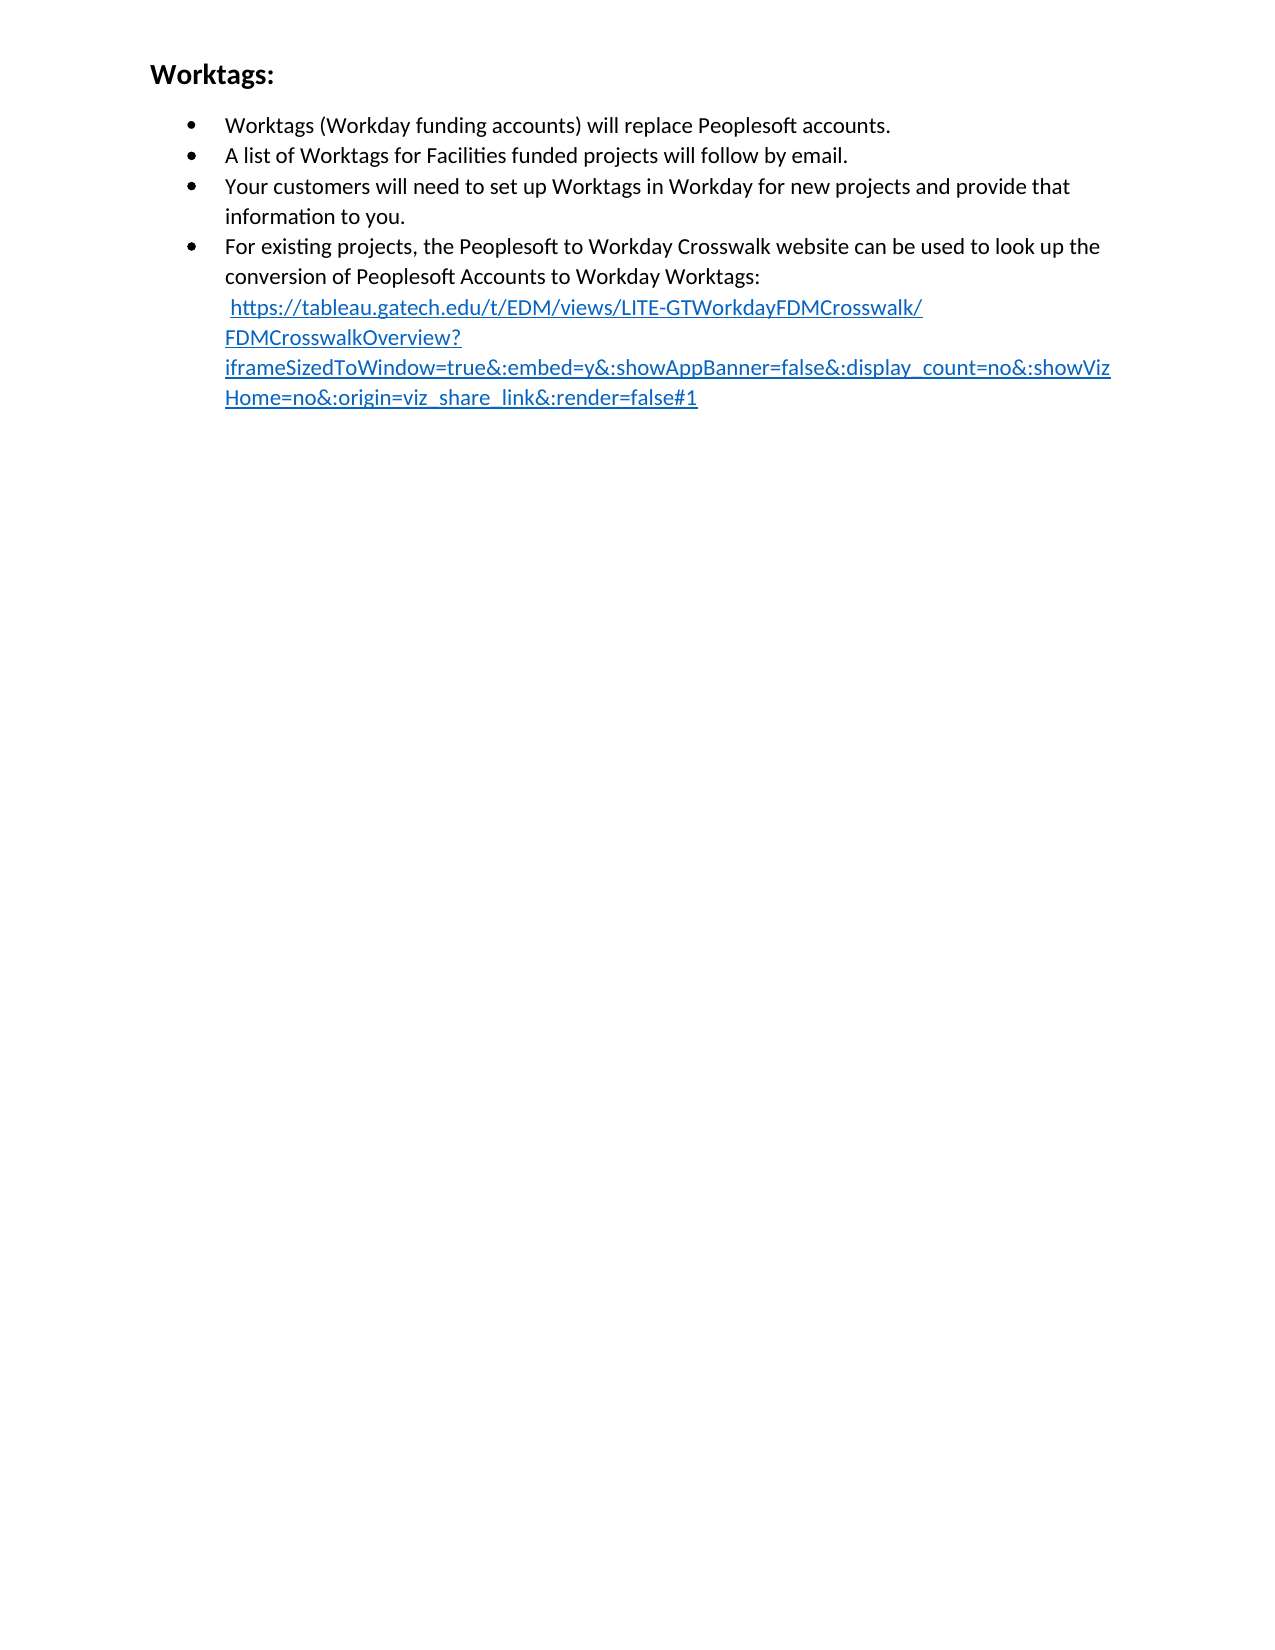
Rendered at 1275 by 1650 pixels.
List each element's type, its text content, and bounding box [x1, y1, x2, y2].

list Worktags (Workday funding accounts) will replace Peoplesoft accounts. [187, 111, 1125, 139]
list A list of Worktags for Facilities funded projects will follow by email. [187, 142, 1125, 169]
list Your customers will need to set up Worktags in Workday for new projects and provide that information to you. [187, 172, 1125, 230]
list https://tableau.gatech.edu/t/EDM/views/LITE-GTWorkdayFDMCrosswalk/FDMCrosswalkOverview?iframeSizedToWindow=true&:embed=y&:showAppBanner=false&:display_count=no&:showVizHome=no&:origin=viz_share_link&:render=false#1 [225, 293, 1125, 411]
list For existing projects, the Peoplesoft to Workday Crosswalk website can be used to look up the conversion of Peoplesoft Accounts to Workday Worktags: [187, 232, 1125, 290]
text Worktags: [150, 56, 1125, 92]
